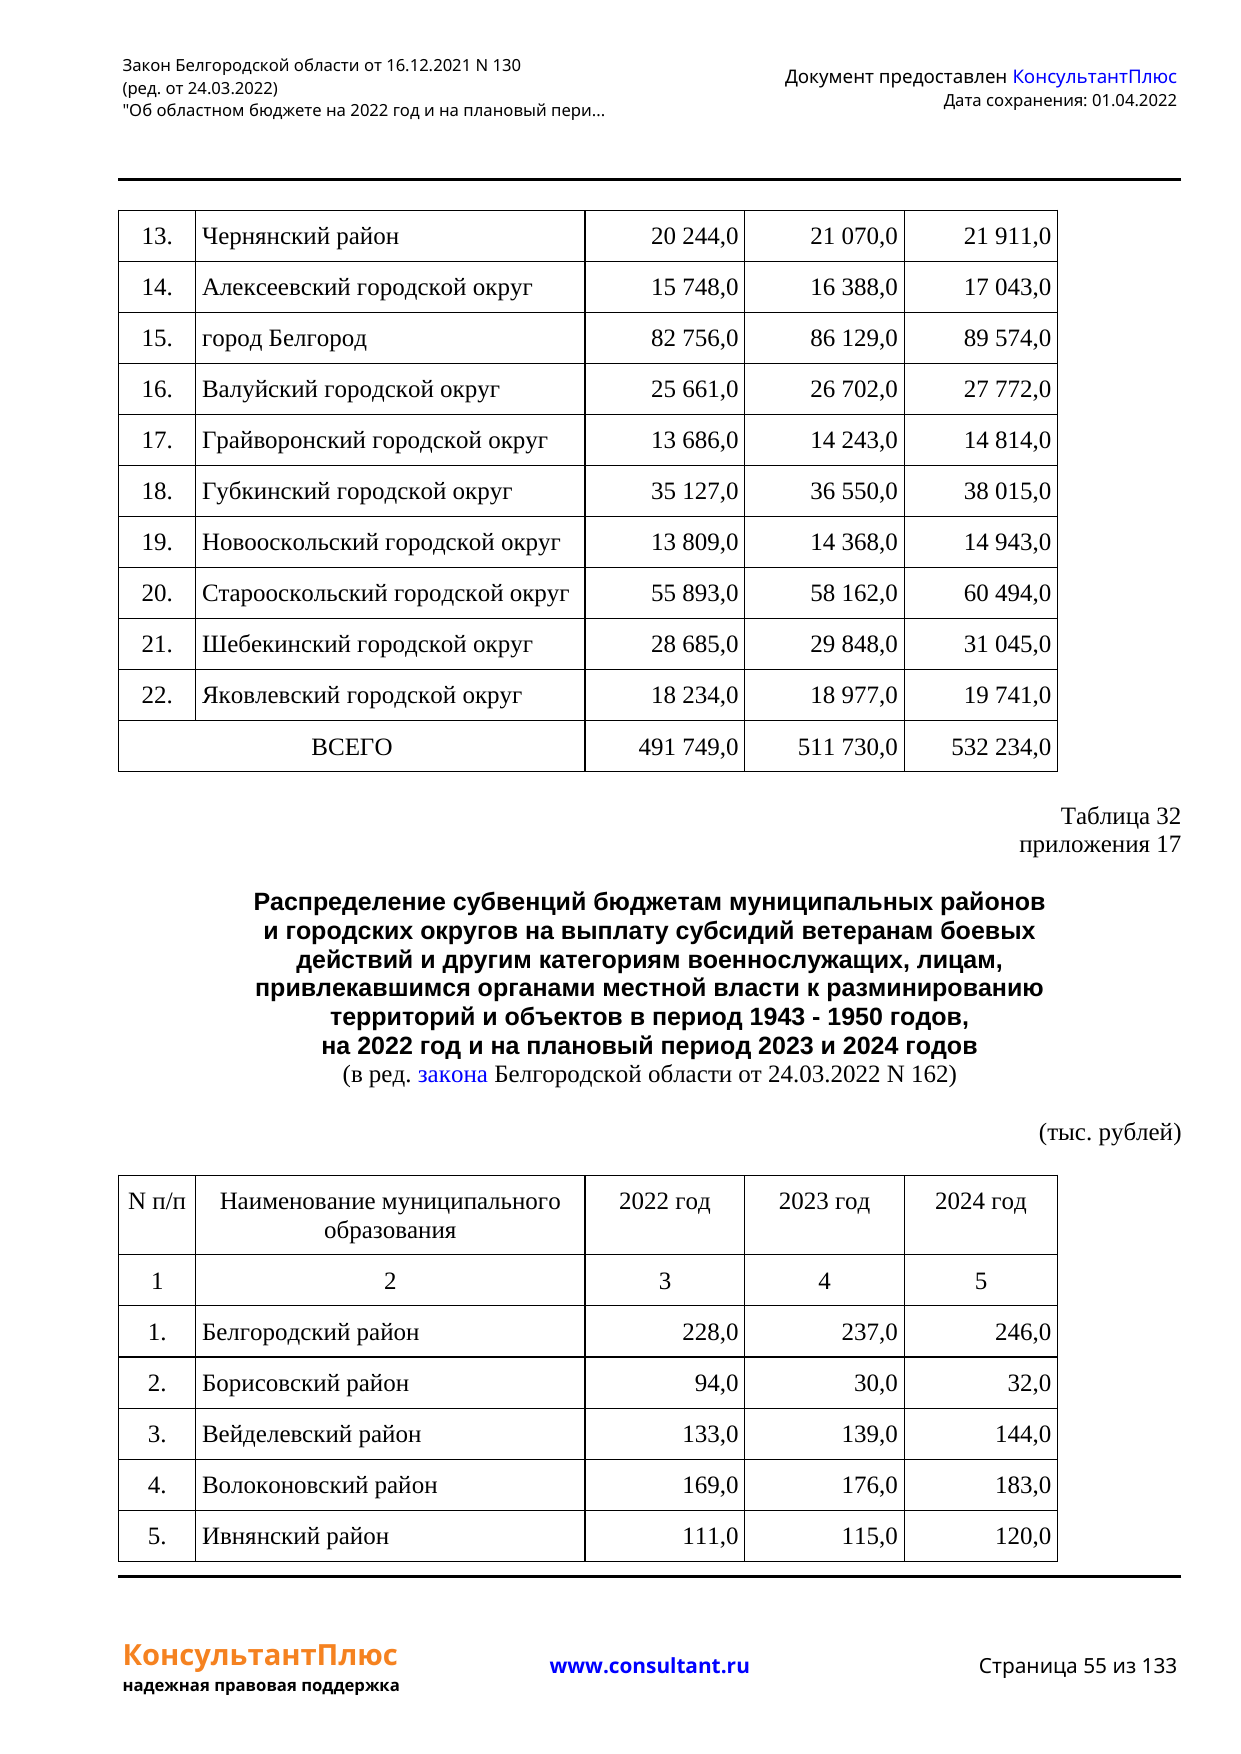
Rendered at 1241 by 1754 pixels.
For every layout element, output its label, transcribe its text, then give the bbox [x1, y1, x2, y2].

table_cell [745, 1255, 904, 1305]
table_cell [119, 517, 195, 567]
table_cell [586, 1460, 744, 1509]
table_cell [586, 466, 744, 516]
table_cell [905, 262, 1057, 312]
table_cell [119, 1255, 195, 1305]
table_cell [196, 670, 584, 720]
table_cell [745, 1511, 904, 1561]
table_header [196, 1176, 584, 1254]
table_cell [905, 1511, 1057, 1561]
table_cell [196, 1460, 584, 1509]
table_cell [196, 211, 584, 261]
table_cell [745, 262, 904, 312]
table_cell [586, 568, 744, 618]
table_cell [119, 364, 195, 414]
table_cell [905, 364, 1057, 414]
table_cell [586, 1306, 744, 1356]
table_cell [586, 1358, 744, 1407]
title действий и другим категориям военнослужащих, лицам, [118, 944, 1181, 973]
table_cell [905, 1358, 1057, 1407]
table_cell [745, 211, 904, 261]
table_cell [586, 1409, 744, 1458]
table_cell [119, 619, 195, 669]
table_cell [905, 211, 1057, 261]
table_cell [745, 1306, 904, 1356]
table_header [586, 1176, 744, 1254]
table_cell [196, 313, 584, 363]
title территорий и объектов в период 1943 - 1950 годов, [118, 1002, 1181, 1031]
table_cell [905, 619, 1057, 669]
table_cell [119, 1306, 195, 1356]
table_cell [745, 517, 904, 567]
text (в ред. закона Белгородской области от 24.03.2022 N 162) [118, 1059, 1181, 1088]
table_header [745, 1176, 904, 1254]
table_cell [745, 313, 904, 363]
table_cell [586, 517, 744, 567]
text Таблица 32 [118, 801, 1181, 829]
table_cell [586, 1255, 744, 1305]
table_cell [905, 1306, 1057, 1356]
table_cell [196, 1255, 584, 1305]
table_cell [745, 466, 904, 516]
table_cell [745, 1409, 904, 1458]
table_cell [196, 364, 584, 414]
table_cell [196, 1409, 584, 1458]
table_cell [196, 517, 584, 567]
title привлекавшимся органами местной власти к разминированию [118, 973, 1181, 1002]
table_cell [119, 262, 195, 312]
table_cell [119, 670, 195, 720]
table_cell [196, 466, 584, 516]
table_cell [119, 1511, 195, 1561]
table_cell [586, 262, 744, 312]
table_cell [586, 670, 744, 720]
title и городских округов на выплату субсидий ветеранам боевых [118, 916, 1181, 944]
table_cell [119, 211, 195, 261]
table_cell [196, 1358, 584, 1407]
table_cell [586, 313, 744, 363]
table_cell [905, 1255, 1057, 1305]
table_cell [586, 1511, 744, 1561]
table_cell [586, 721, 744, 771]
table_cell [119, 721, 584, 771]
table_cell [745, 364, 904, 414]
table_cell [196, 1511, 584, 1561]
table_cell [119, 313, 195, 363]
title Распределение субвенций бюджетам муниципальных районов [118, 887, 1181, 916]
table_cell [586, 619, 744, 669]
text приложения 17 [118, 829, 1181, 858]
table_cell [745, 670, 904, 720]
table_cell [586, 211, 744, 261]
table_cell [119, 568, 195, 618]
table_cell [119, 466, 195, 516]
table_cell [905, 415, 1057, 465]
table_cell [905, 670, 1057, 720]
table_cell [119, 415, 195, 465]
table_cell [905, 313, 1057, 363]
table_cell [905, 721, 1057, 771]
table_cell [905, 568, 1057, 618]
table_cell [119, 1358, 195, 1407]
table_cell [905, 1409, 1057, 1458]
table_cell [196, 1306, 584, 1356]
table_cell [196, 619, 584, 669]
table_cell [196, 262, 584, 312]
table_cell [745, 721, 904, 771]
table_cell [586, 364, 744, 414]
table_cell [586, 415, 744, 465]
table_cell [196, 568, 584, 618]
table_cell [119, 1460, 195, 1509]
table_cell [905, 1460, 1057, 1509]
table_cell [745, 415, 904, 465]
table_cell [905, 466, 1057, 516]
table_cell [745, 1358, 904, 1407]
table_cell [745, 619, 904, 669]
text (тыс. рублей) [118, 1117, 1181, 1146]
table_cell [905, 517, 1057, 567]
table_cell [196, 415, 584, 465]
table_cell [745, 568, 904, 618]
title на 2022 год и на плановый период 2023 и 2024 годов [118, 1031, 1181, 1059]
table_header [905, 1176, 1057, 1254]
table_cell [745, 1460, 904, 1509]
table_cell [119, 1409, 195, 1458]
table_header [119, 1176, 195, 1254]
